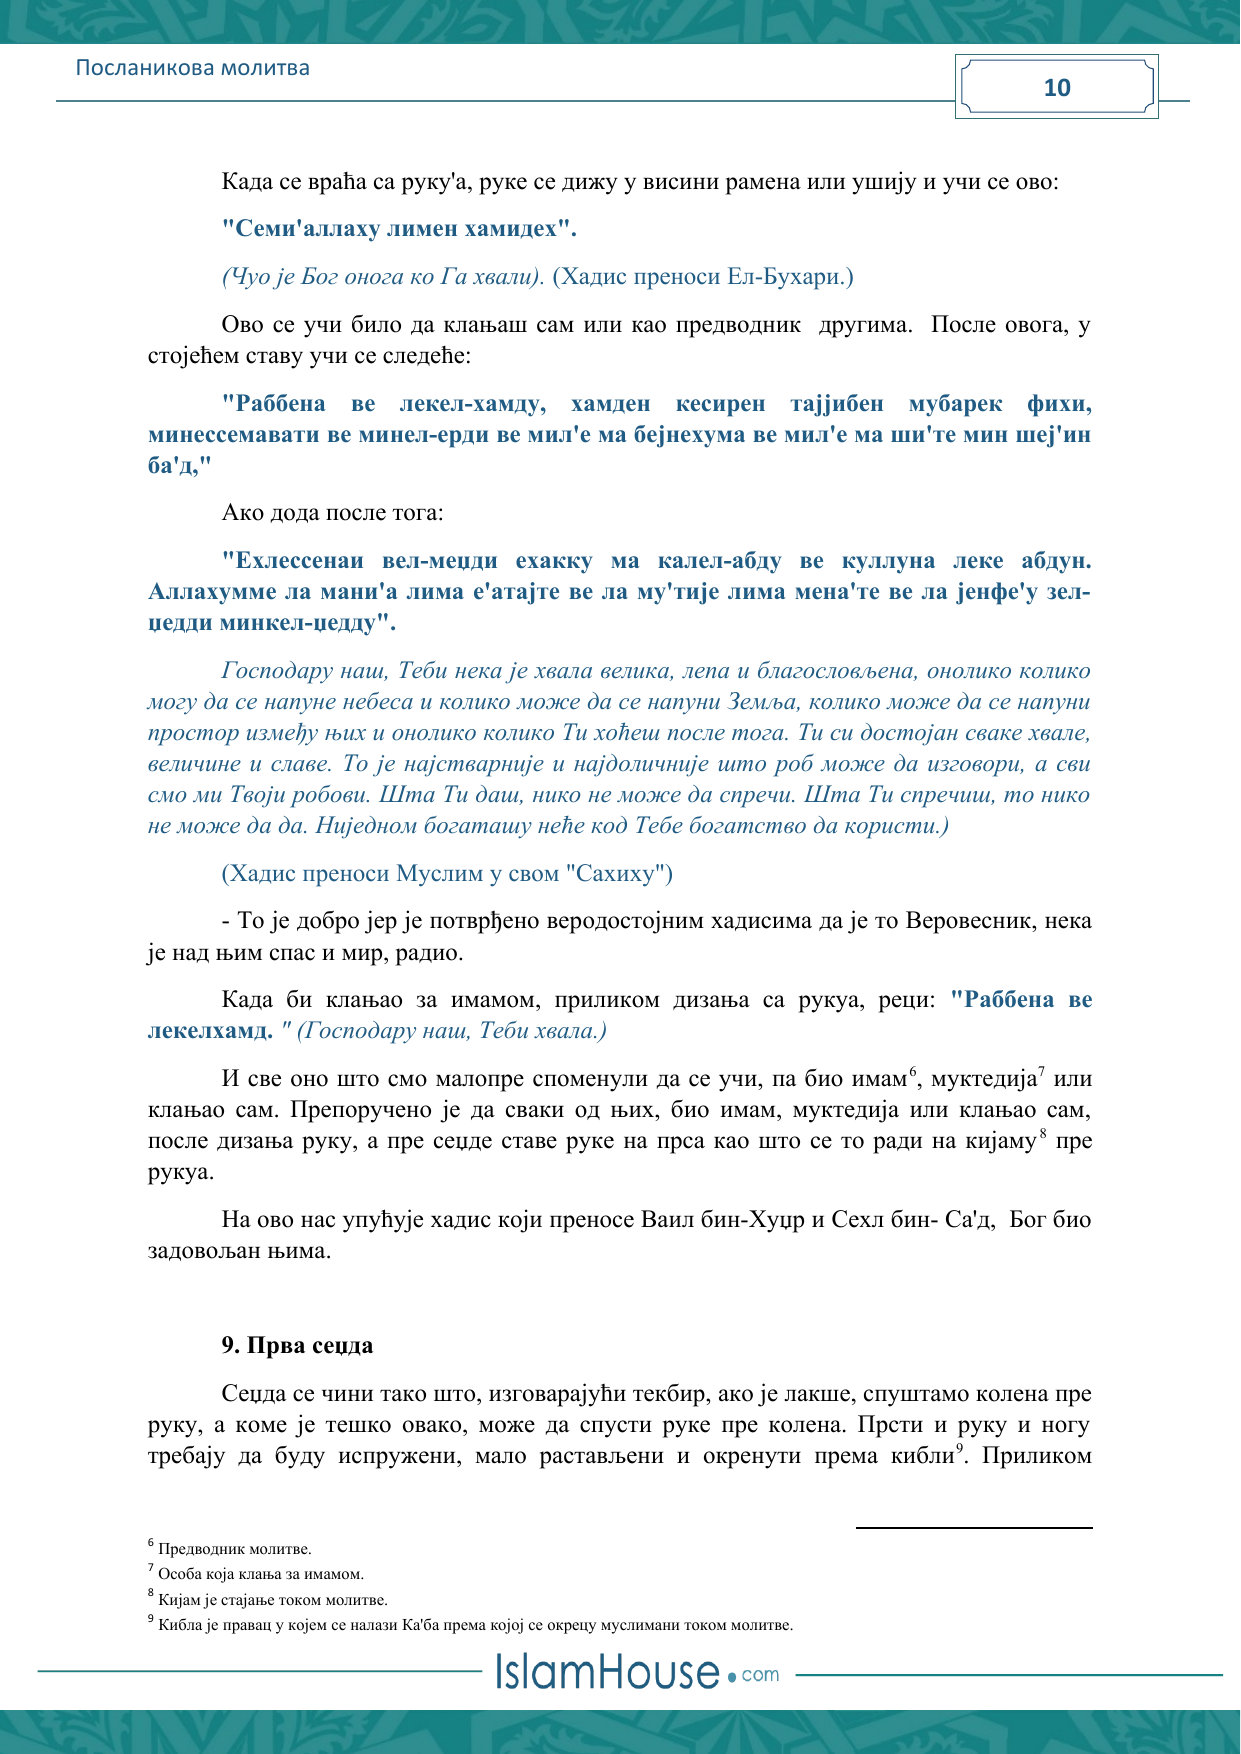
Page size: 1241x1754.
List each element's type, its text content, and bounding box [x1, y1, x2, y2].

text "Семи'аллаху лимен хамидех". [148, 213, 1092, 242]
text Када би клањао за имамом, приликом дизања са рукуа, реци: "Раббена ве лекелхамд. " (Господару наш, Теби хвала.) [148, 984, 1092, 1044]
picture [0, 0, 1240, 44]
text Ако дода после тога: [148, 497, 1092, 526]
picture [0, 1710, 1241, 1754]
text И све оно што смо малопре споменули да се учи, па био имам, муктедија или клањао сам. Препоручено је да сваки од њих, био имам, муктедија или клањао сам, после дизања руку, а пре сеџде ставе руке на прса као што се то ради на кијаму пре рукуа. [148, 1063, 1092, 1185]
picture [487, 1646, 1224, 1698]
text "Раббена ве лекел-хамду, хамден кесирен тајјибен мубарек фихи, минессемавати ве минел-ерди ве мил'е ма бејнехума ве мил'е ма ши'те мин шеј'ин ба'д," [148, 388, 1092, 478]
text На ово нас упућује хадис који преносе Ваил бин-Хуџр и Сехл бин- Са'д, Бог био задовољан њима. [148, 1204, 1092, 1264]
text - То је добро јер је потврђено верoдостојним хадисима да је то Веровесник, нека је над њим спас и мир, радио. [148, 906, 1092, 965]
text Када се враћа са руку'а, руке се дижу у висини рамена или ушију и учи се ово: [148, 166, 1092, 194]
picture [28, 1645, 483, 1692]
text Господару наш, Теби нека је хвала велика, лепа и благословљена, онолико колико могу да се напуне небеса и колико може да се напуни Земља, колико може да се напуни простор између њих и онолико колико Ти хоћеш после тога. Ти си достојан сваке хвале, величине и славе. То је најстварније и најдоличније што роб може да изговори, а сви смо ми Твоји робови. Шта Ти даш, нико не може да спречи. Шта Ти спречиш, то нико не може да да. Ниједном богаташу неће код Тебе богатство да користи.) [148, 655, 1092, 839]
text "Ехлессенаи вел-меџди ехакку ма калел-абду ве куллуна леке абдун. Аллахумме ла мани'а лима е'атајте ве ла му'тије лима мена'те ве ла јенфе'у зел-џедди минкел-џедду". [148, 545, 1092, 636]
text Ово се учи било да клањаш сам или као предводник другима. После овога, у стојећем ставу учи се следеће: [148, 309, 1092, 369]
text (Чуо је Бог онога ко Га хвали). (Хадис преноси Ел-Бухари.) [148, 261, 1092, 290]
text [148, 1378, 1092, 1469]
text (Хадис преноси Муслим у свом "Сахиху") [148, 858, 1092, 887]
text 9. Прва сеџда [148, 1330, 1092, 1359]
